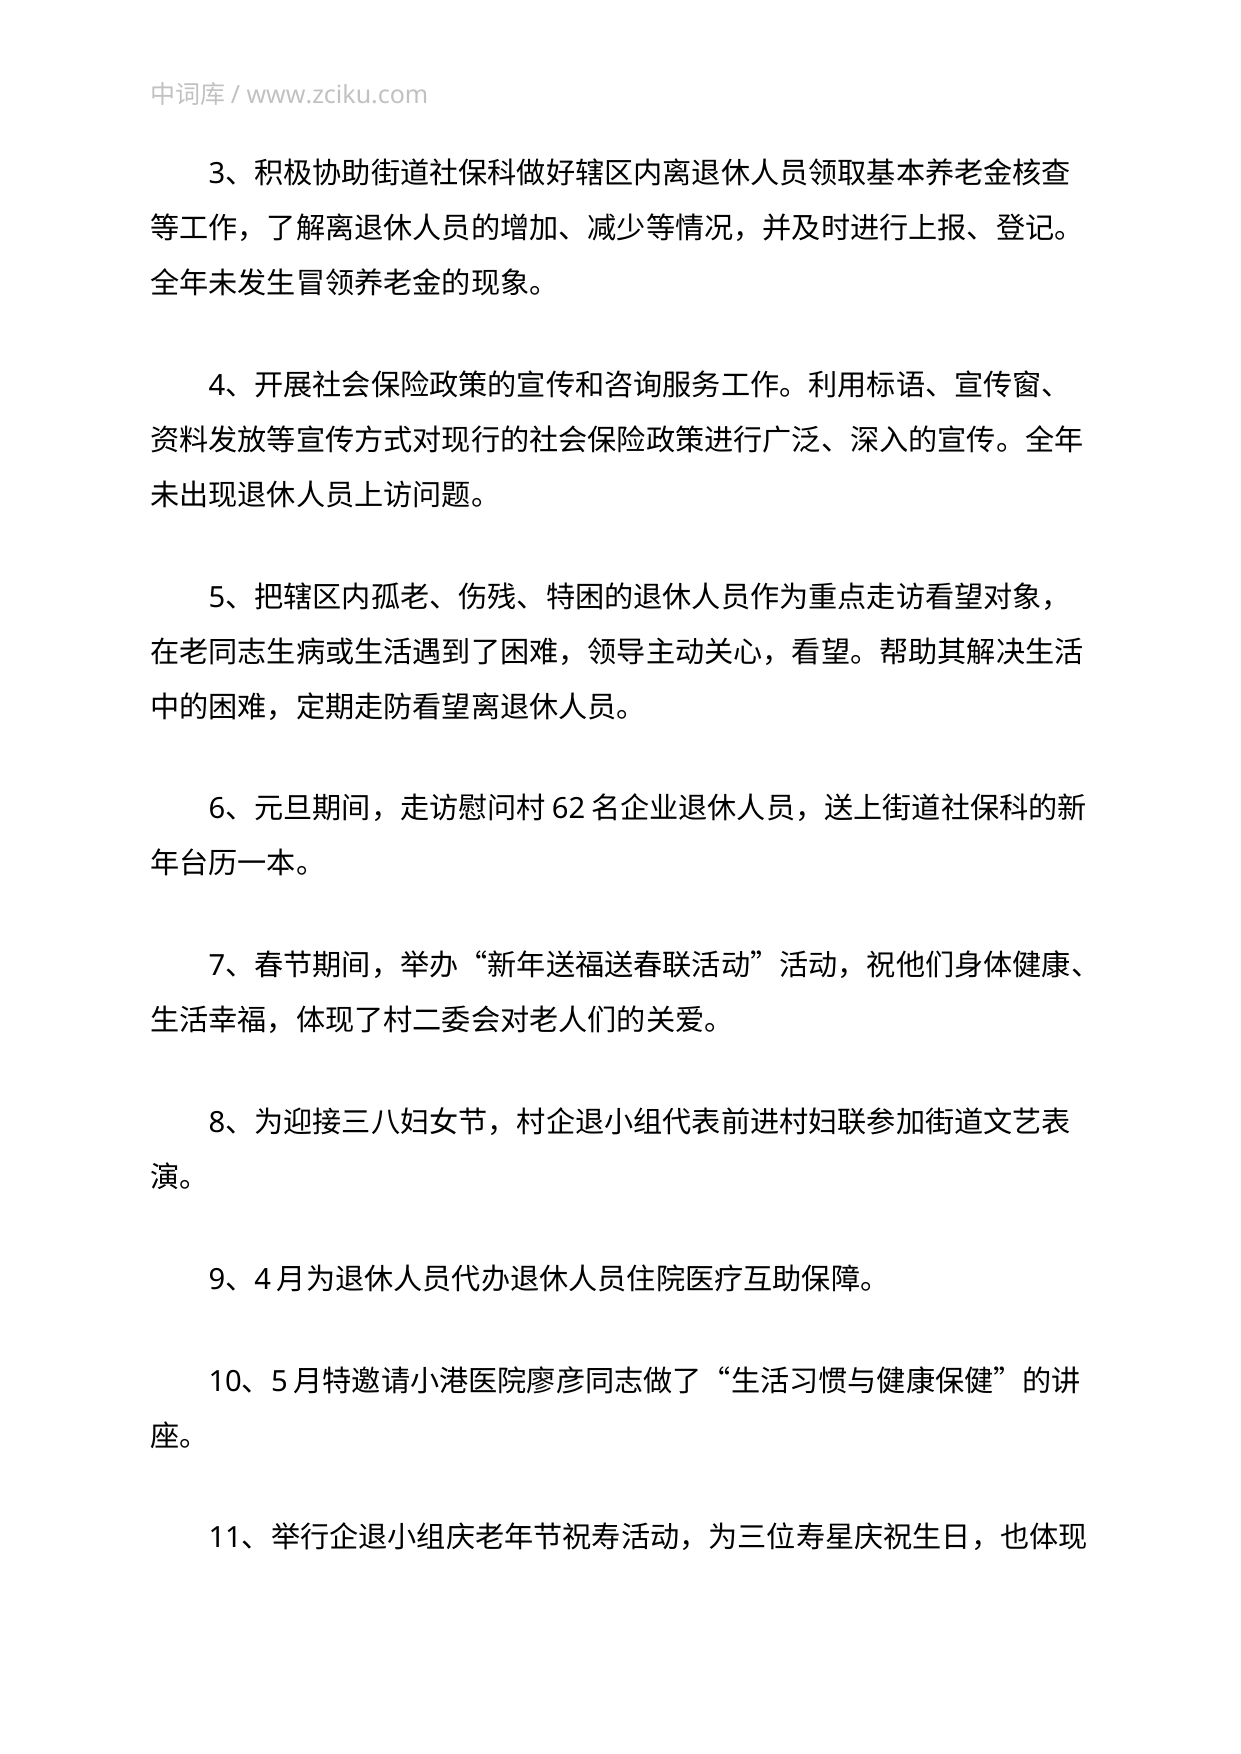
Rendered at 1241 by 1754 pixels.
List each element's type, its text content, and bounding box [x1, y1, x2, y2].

text 10、5月特邀请小港医院廖彦同志做了“生活习惯与健康保健”的讲座。 [150, 1357, 1090, 1454]
text 9、4月为退休人员代办退休人员住院医疗互助保障。 [150, 1255, 1090, 1298]
text 6、元旦期间，走访慰问村62名企业退休人员，送上街道社保科的新年台历一本。 [150, 785, 1090, 882]
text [150, 1514, 1090, 1556]
text 3、积极协助街道社保科做好辖区内离退休人员领取基本养老金核查等工作，了解离退休人员的增加、减少等情况，并及时进行上报、登记。全年未发生冒领养老金的现象。 [150, 150, 1090, 302]
text 5、把辖区内孤老、伤残、特困的退休人员作为重点走访看望对象，在老同志生病或生活遇到了困难，领导主动关心，看望。帮助其解决生活中的困难，定期走防看望离退休人员。 [150, 573, 1090, 726]
text 8、为迎接三八妇女节，村企退小组代表前进村妇联参加街道文艺表演。 [150, 1098, 1090, 1196]
text 7、春节期间，举办“新年送福送春联活动”活动，祝他们身体健康、生活幸福，体现了村二委会对老人们的关爱。 [150, 942, 1090, 1039]
text 4、开展社会保险政策的宣传和咨询服务工作。利用标语、宣传窗、资料发放等宣传方式对现行的社会保险政策进行广泛、深入的宣传。全年未出现退休人员上访问题。 [150, 362, 1090, 514]
